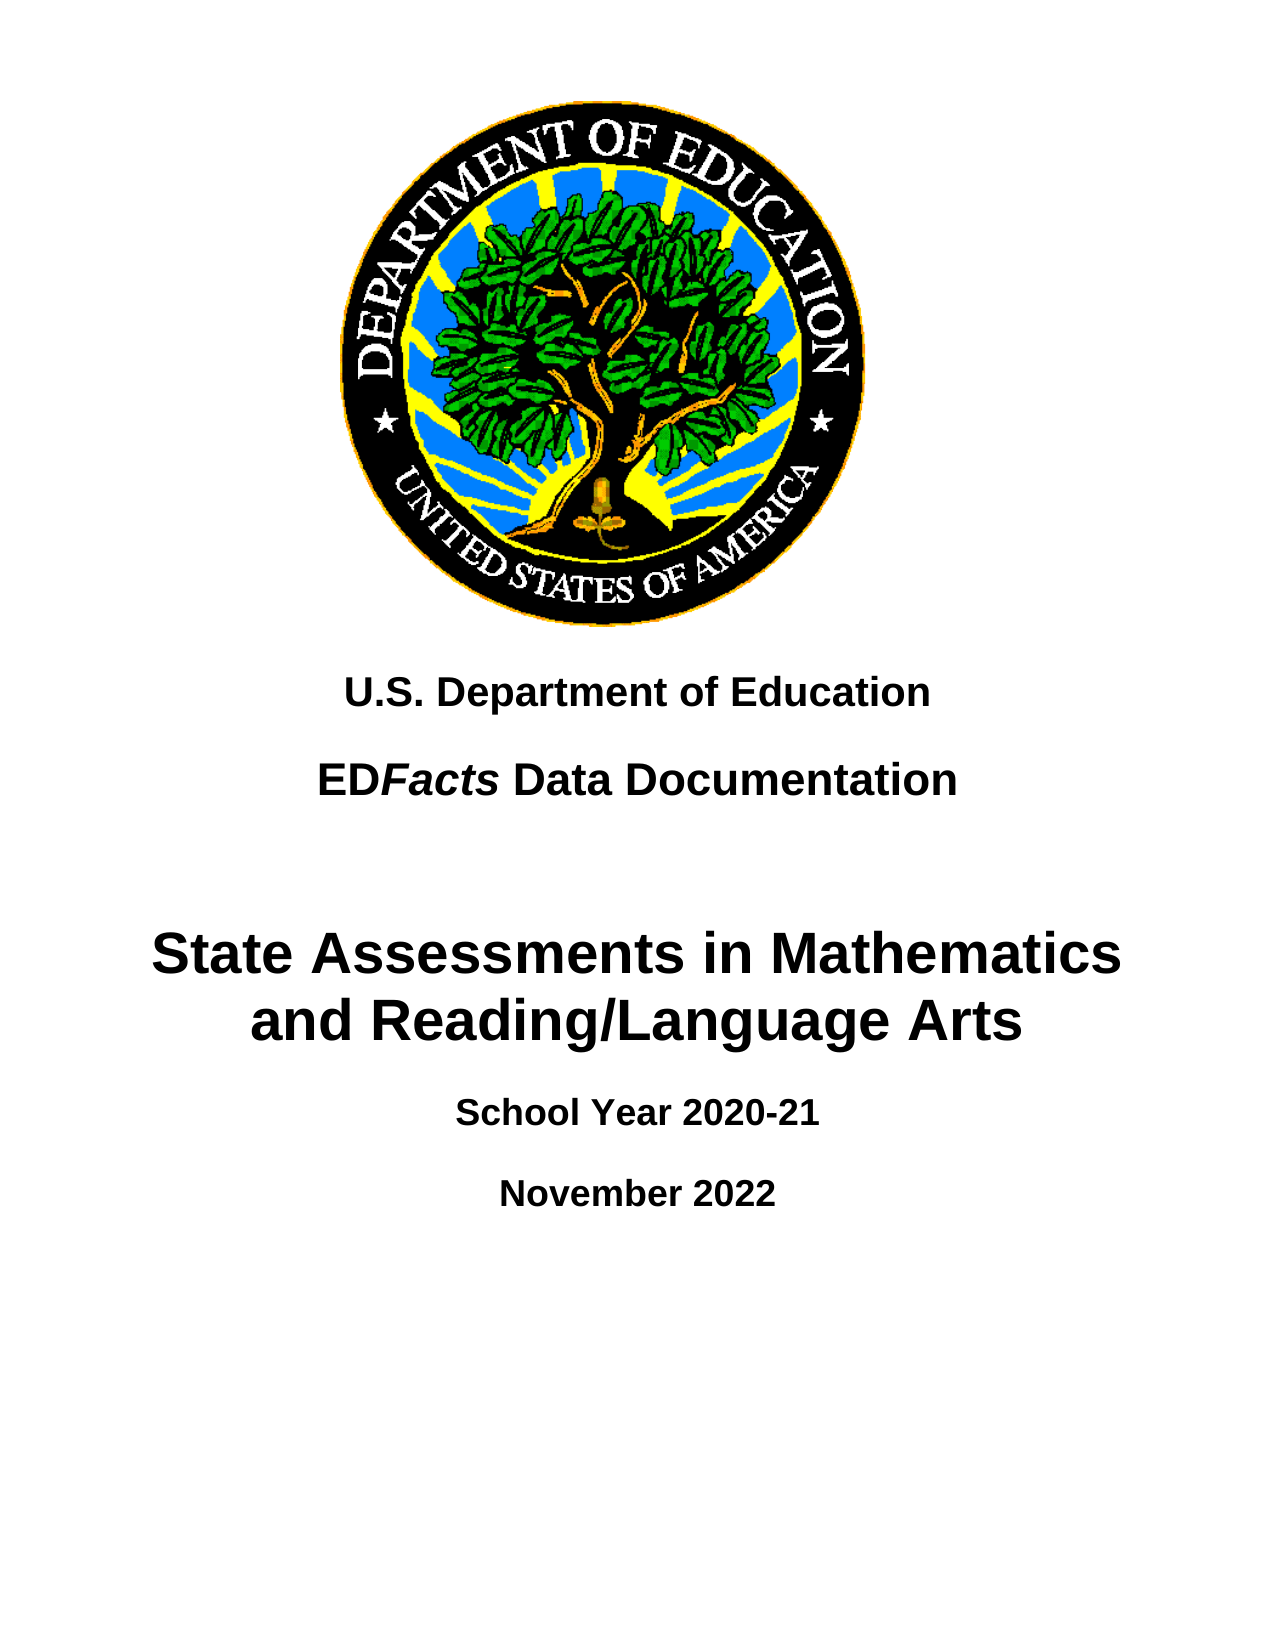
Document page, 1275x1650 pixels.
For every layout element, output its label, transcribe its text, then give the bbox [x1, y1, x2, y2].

text State Assessments in Mathematics and Reading/Language Arts [150, 919, 1125, 1053]
text November 2022 [150, 1171, 1125, 1214]
text EDFacts Data Documentation [150, 753, 1125, 806]
text School Year 2020-21 [150, 1091, 1125, 1134]
text U.S. Department of Education [150, 667, 1125, 715]
picture [340, 101, 866, 627]
